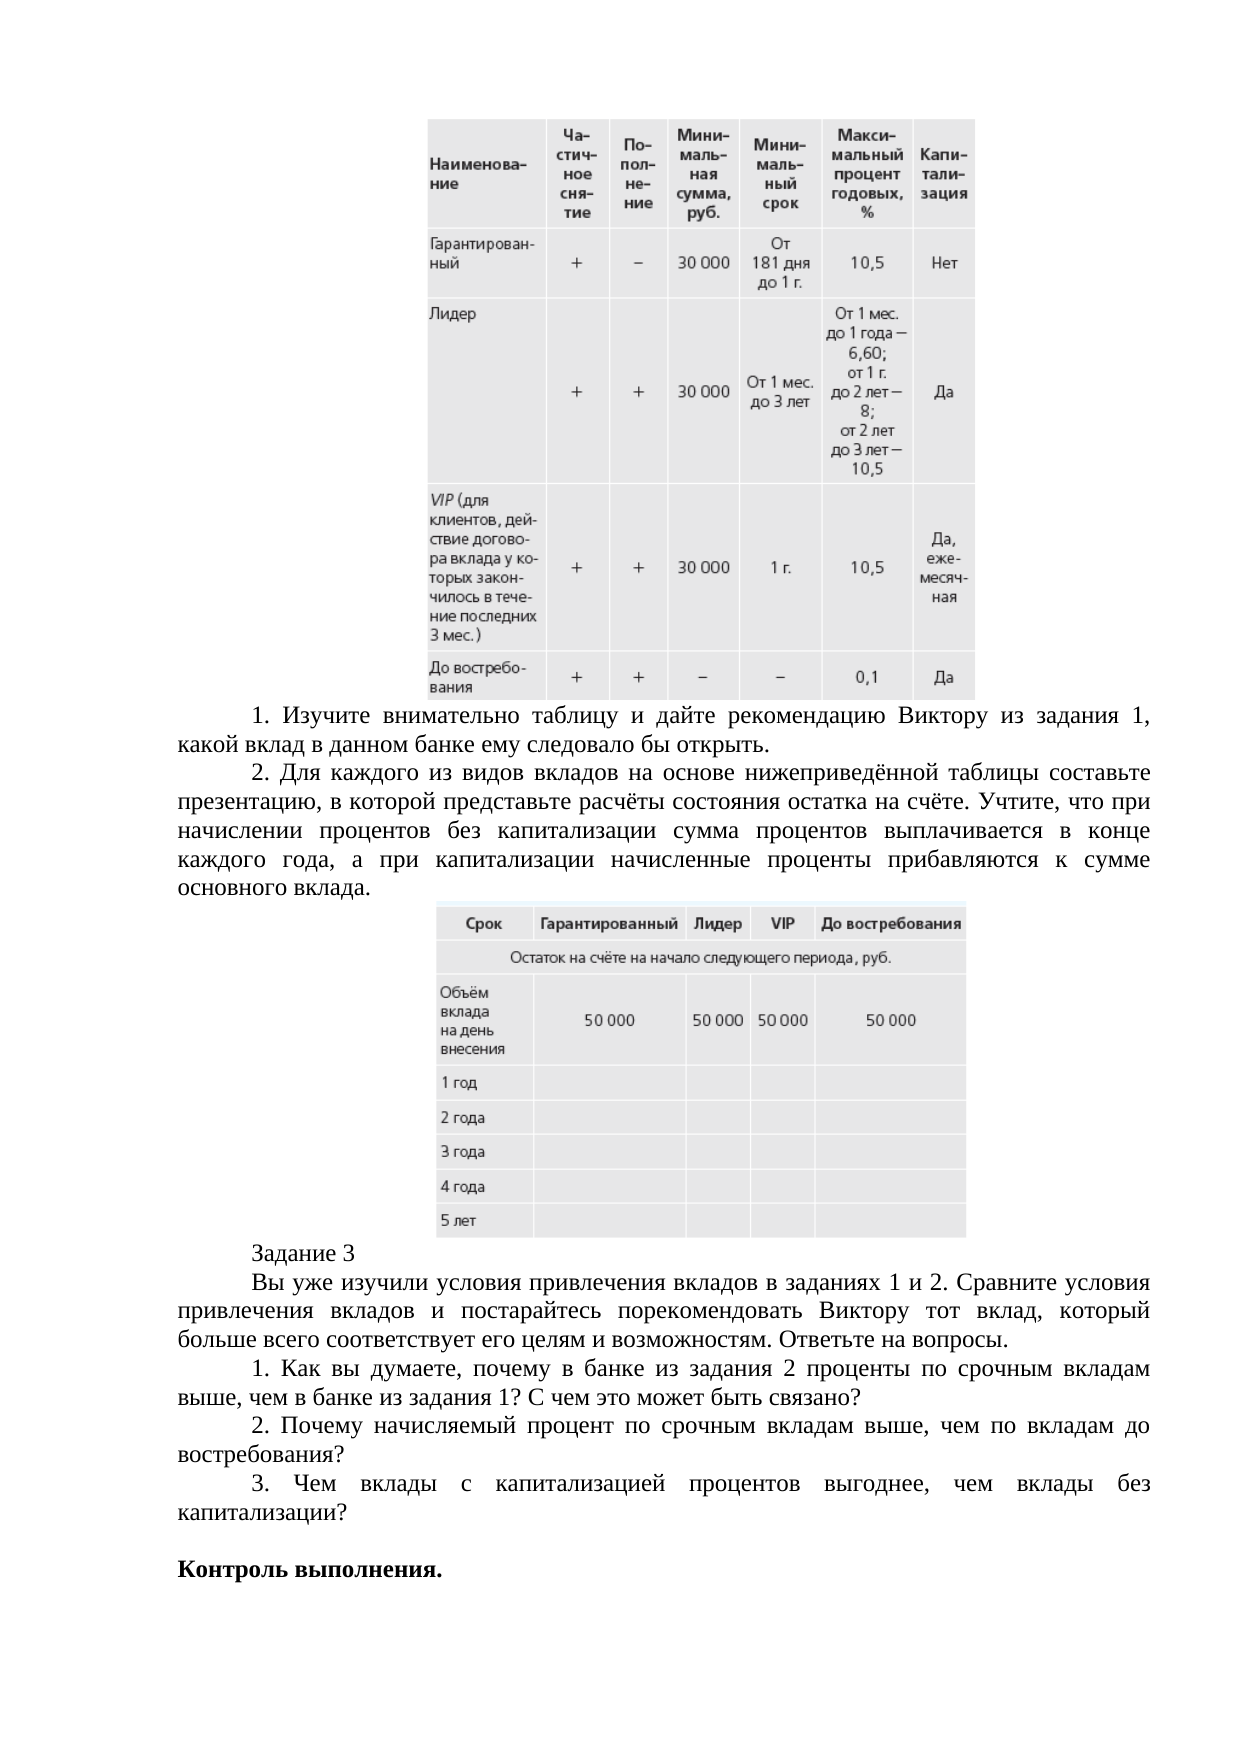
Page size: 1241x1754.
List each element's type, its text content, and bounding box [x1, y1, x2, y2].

text 1. Изучите внимательно таблицу и дайте рекомендацию Виктору из задания 1, какой вклад в данном банке ему следовало бы открыть. [177, 700, 1152, 757]
text 1. Как вы думаете, почему в банке из задания 2 проценты по срочным вкладам выше, чем в банке из задания 1? С чем это может быть связано? [177, 1353, 1152, 1410]
text 2. Для каждого из видов вкладов на основе нижеприведённой таблицы составьте презентацию, в которой представьте расчёты состояния остатка на счёте. Учтите, что при начислении процентов без капитализации сумма процентов выплачивается в конце каждого года, а при капитализации начисленные проценты прибавляются к сумме основного вклада. [177, 757, 1152, 901]
text Задание 3 [177, 1238, 1152, 1267]
text 2. Почему начисляемый процент по срочным вкладам выше, чем по вкладам до востребования? [177, 1410, 1152, 1468]
text Вы уже изучили условия привлечения вкладов в заданиях 1 и 2. Сравните условия привлечения вкладов и постарайтесь порекомендовать Виктору тот вклад, который больше всего соответствует его целям и возможностям. Ответьте на вопросы. [177, 1267, 1152, 1353]
text 3. Чем вклады с капитализацией процентов выгоднее, чем вклады без капитализации? [177, 1468, 1152, 1525]
text Контроль выполнения. [177, 1554, 1152, 1583]
